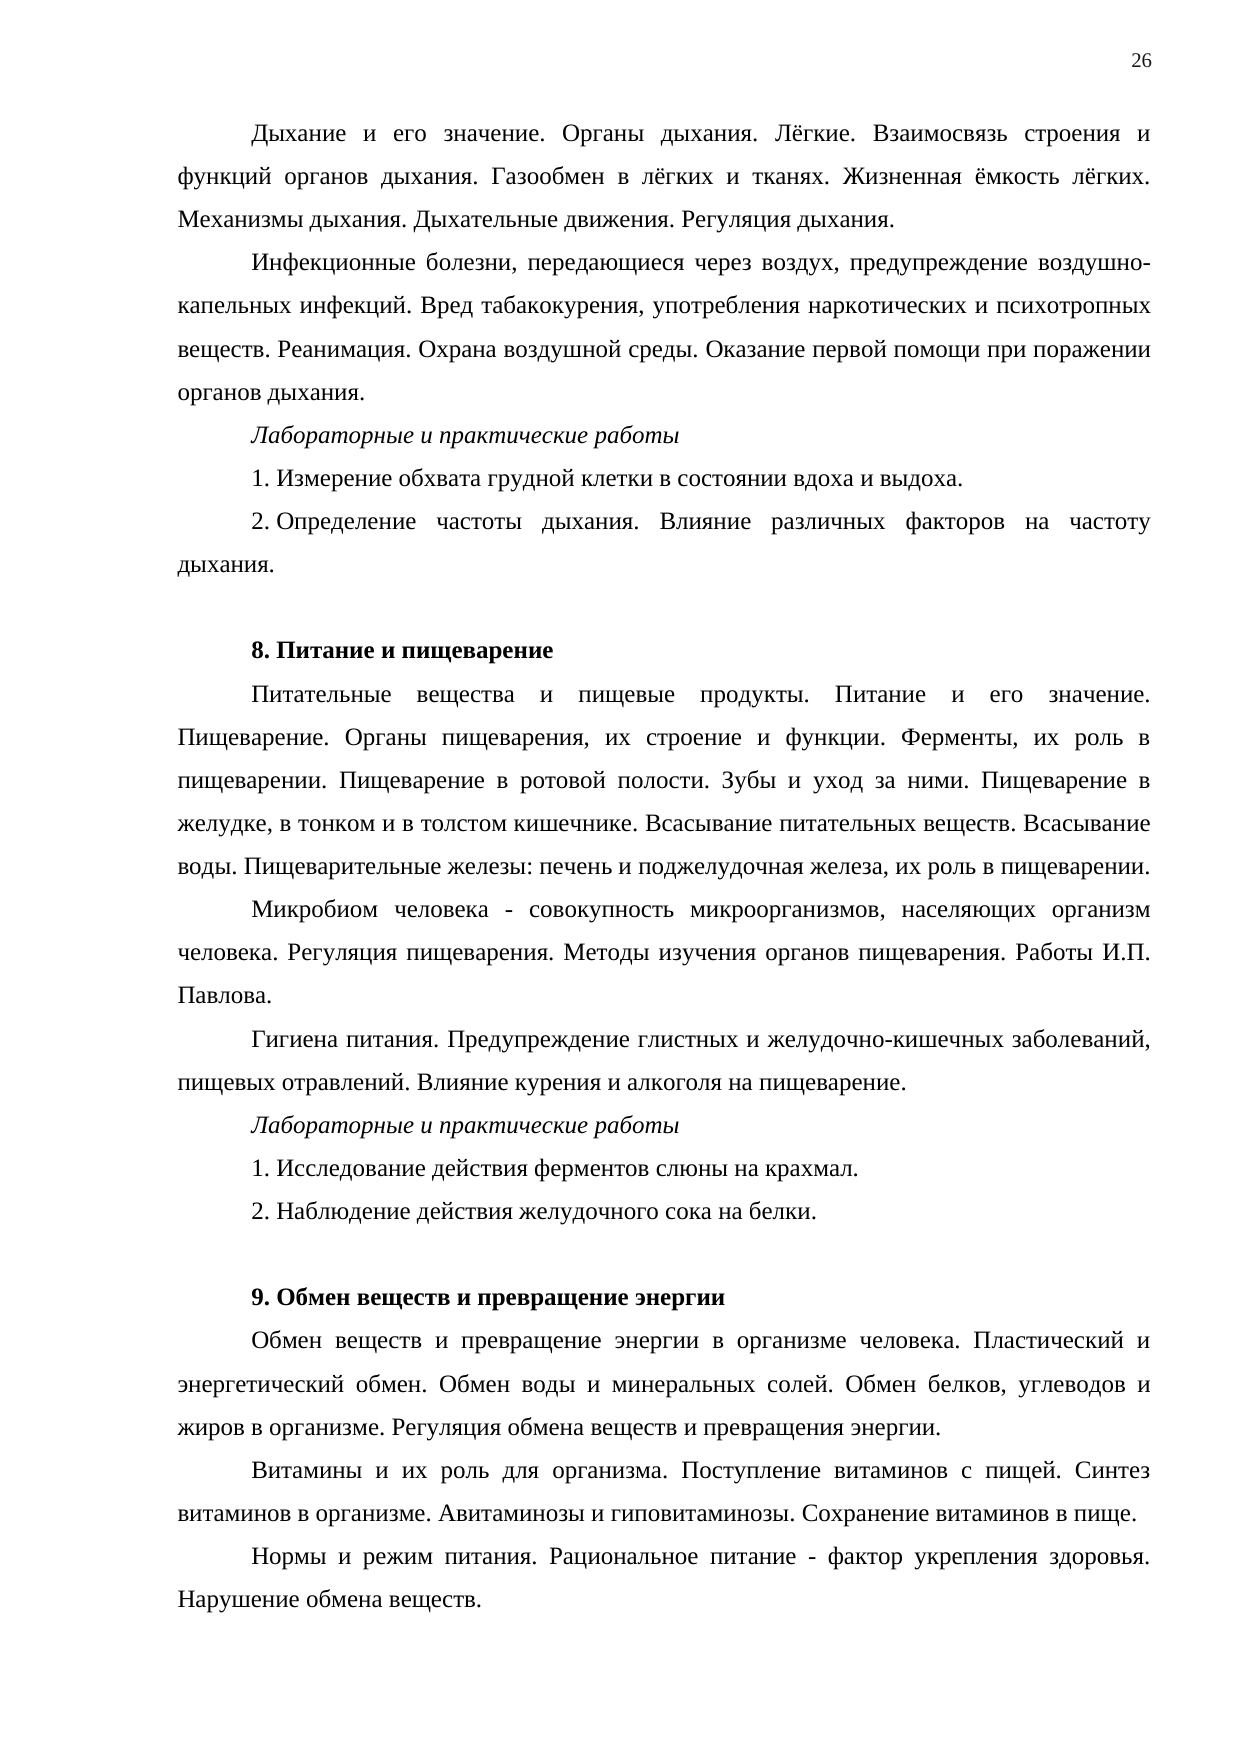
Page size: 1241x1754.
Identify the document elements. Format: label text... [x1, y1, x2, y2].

text 9. Обмен веществ и превращение энергии [177, 1282, 1152, 1311]
text 8. Питание и пищеварение [177, 636, 1152, 664]
text 1. Измерение обхвата грудной клетки в состоянии вдоха и выдоха. [177, 463, 1152, 492]
text Дыхание и его значение. Органы дыхания. Лёгкие. Взаимосвязь строения и функций органов дыхания. Газообмен в лёгких и тканях. Жизненная ёмкость лёгких. Механизмы дыхания. Дыхательные движения. Регуляция дыхания. [177, 118, 1152, 233]
text 2. Определение частоты дыхания. Влияние различных факторов на частоту дыхания. [177, 506, 1152, 578]
text 1. Исследование действия ферментов слюны на крахмал. [177, 1153, 1152, 1182]
text 2. Наблюдение действия желудочного сока на белки. [177, 1196, 1152, 1225]
text Нормы и режим питания. Рациональное питание - фактор укрепления здоровья. Нарушение обмена веществ. [177, 1541, 1152, 1613]
text Витамины и их роль для организма. Поступление витаминов с пищей. Синтез витаминов в организме. Авитаминозы и гиповитаминозы. Сохранение витаминов в пище. [177, 1455, 1152, 1527]
text Микробиом человека - совокупность микроорганизмов, населяющих организм человека. Регуляция пищеварения. Методы изучения органов пищеварения. Работы И.П. Павлова. [177, 894, 1152, 1009]
text Лабораторные и практические работы [177, 420, 1152, 449]
text Питательные вещества и пищевые продукты. Питание и его значение. Пищеварение. Органы пищеварения, их строение и функции. Ферменты, их роль в пищеварении. Пищеварение в ротовой полости. Зубы и уход за ними. Пищеварение в желудке, в тонком и в толстом кишечнике. Всасывание питательных веществ. Всасывание воды. Пищеварительные железы: печень и поджелудочная железа, их роль в пищеварении. [177, 679, 1152, 880]
text Лабораторные и практические работы [177, 1110, 1152, 1139]
text Инфекционные болезни, передающиеся через воздух, предупреждение воздушно-капельных инфекций. Вред табакокурения, употребления наркотических и психотропных веществ. Реанимация. Охрана воздушной среды. Оказание первой помощи при поражении органов дыхания. [177, 247, 1152, 406]
text Обмен веществ и превращение энергии в организме человека. Пластический и энергетический обмен. Обмен воды и минеральных солей. Обмен белков, углеводов и жиров в организме. Регуляция обмена веществ и превращения энергии. [177, 1326, 1152, 1441]
text Гигиена питания. Предупреждение глистных и желудочно-кишечных заболеваний, пищевых отравлений. Влияние курения и алкоголя на пищеварение. [177, 1024, 1152, 1096]
